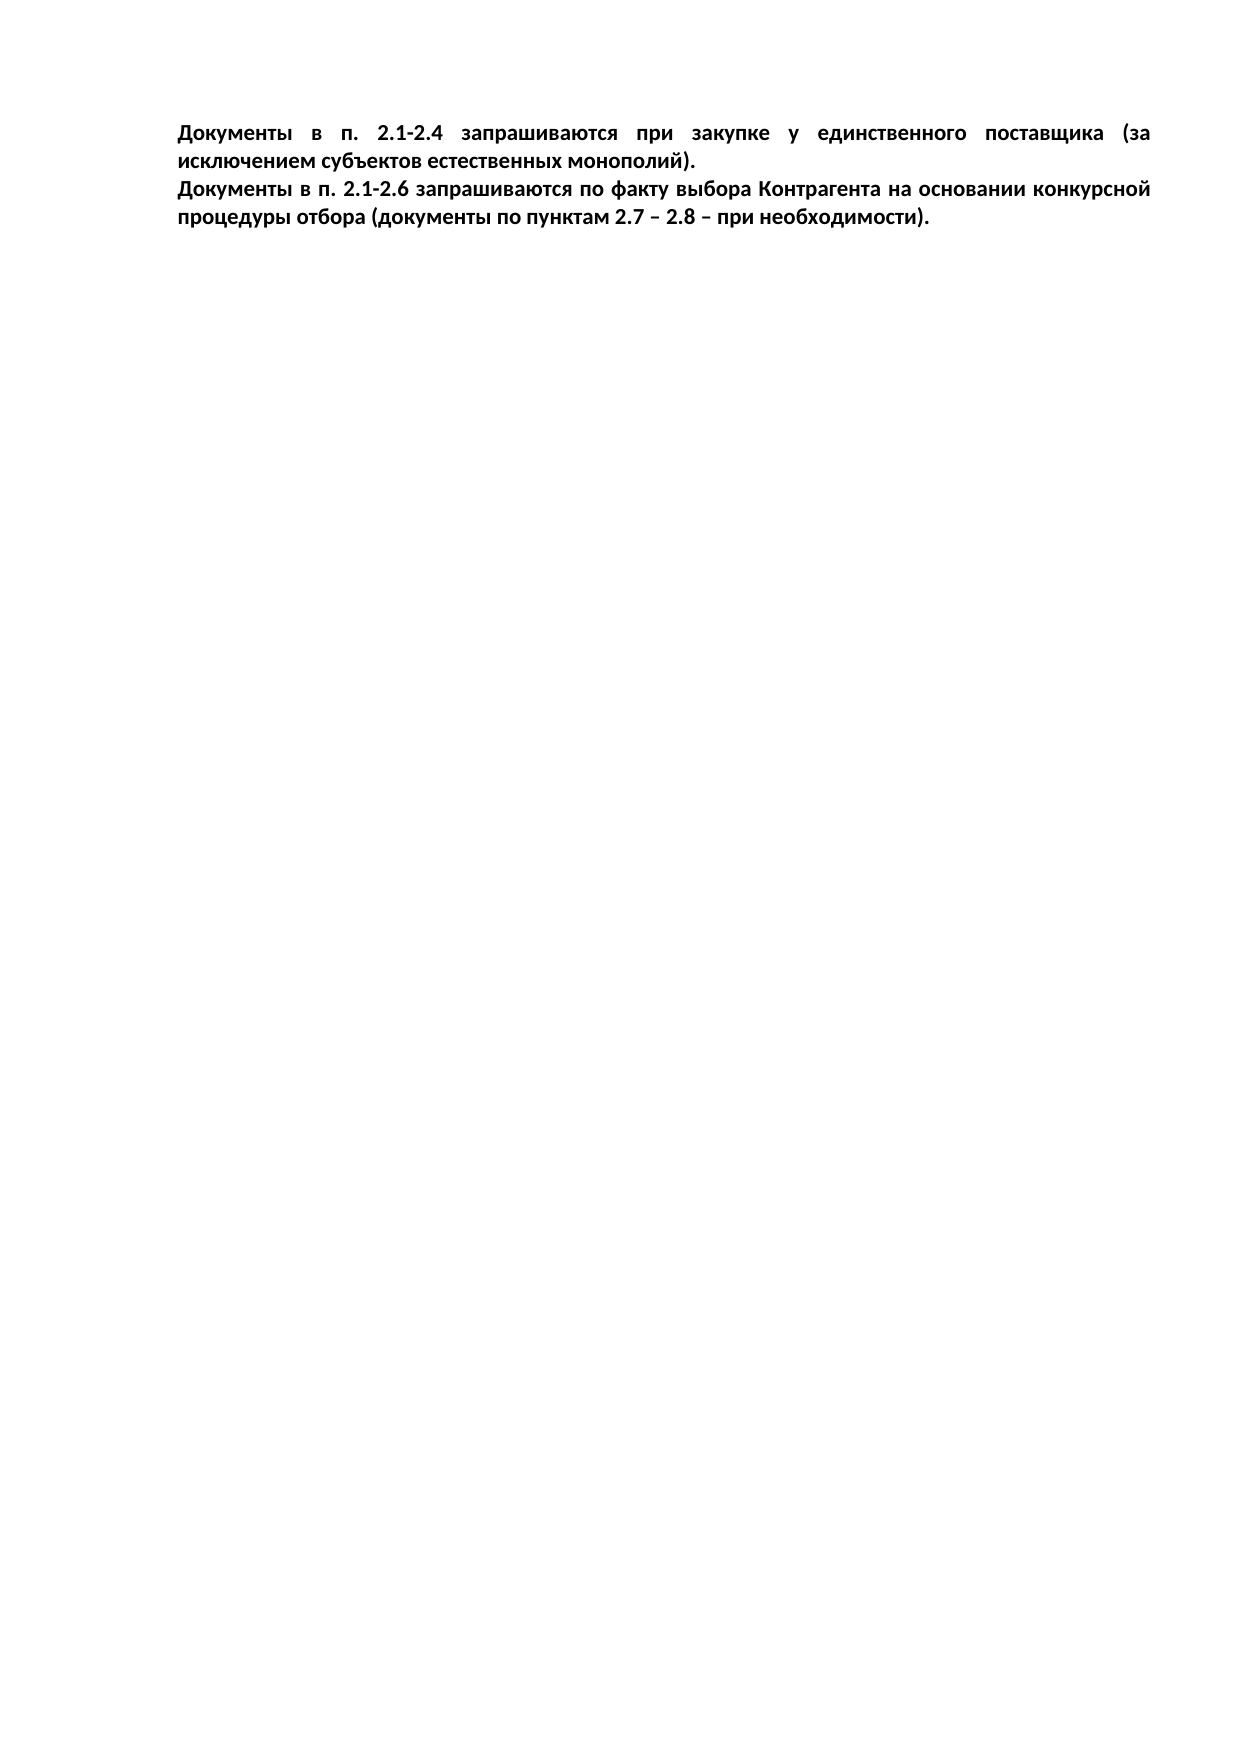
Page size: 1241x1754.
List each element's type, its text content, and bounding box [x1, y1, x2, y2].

text Документы в п. 2.1-2.6 запрашиваются по факту выбора Контрагента на основании конкурсной процедуры отбора (документы по пунктам 2.7 – 2.8 – при необходимости). [177, 174, 1152, 230]
text Документы в п. 2.1-2.4 запрашиваются при закупке у единственного поставщика (за исключением субъектов естественных монополий). [177, 118, 1152, 174]
